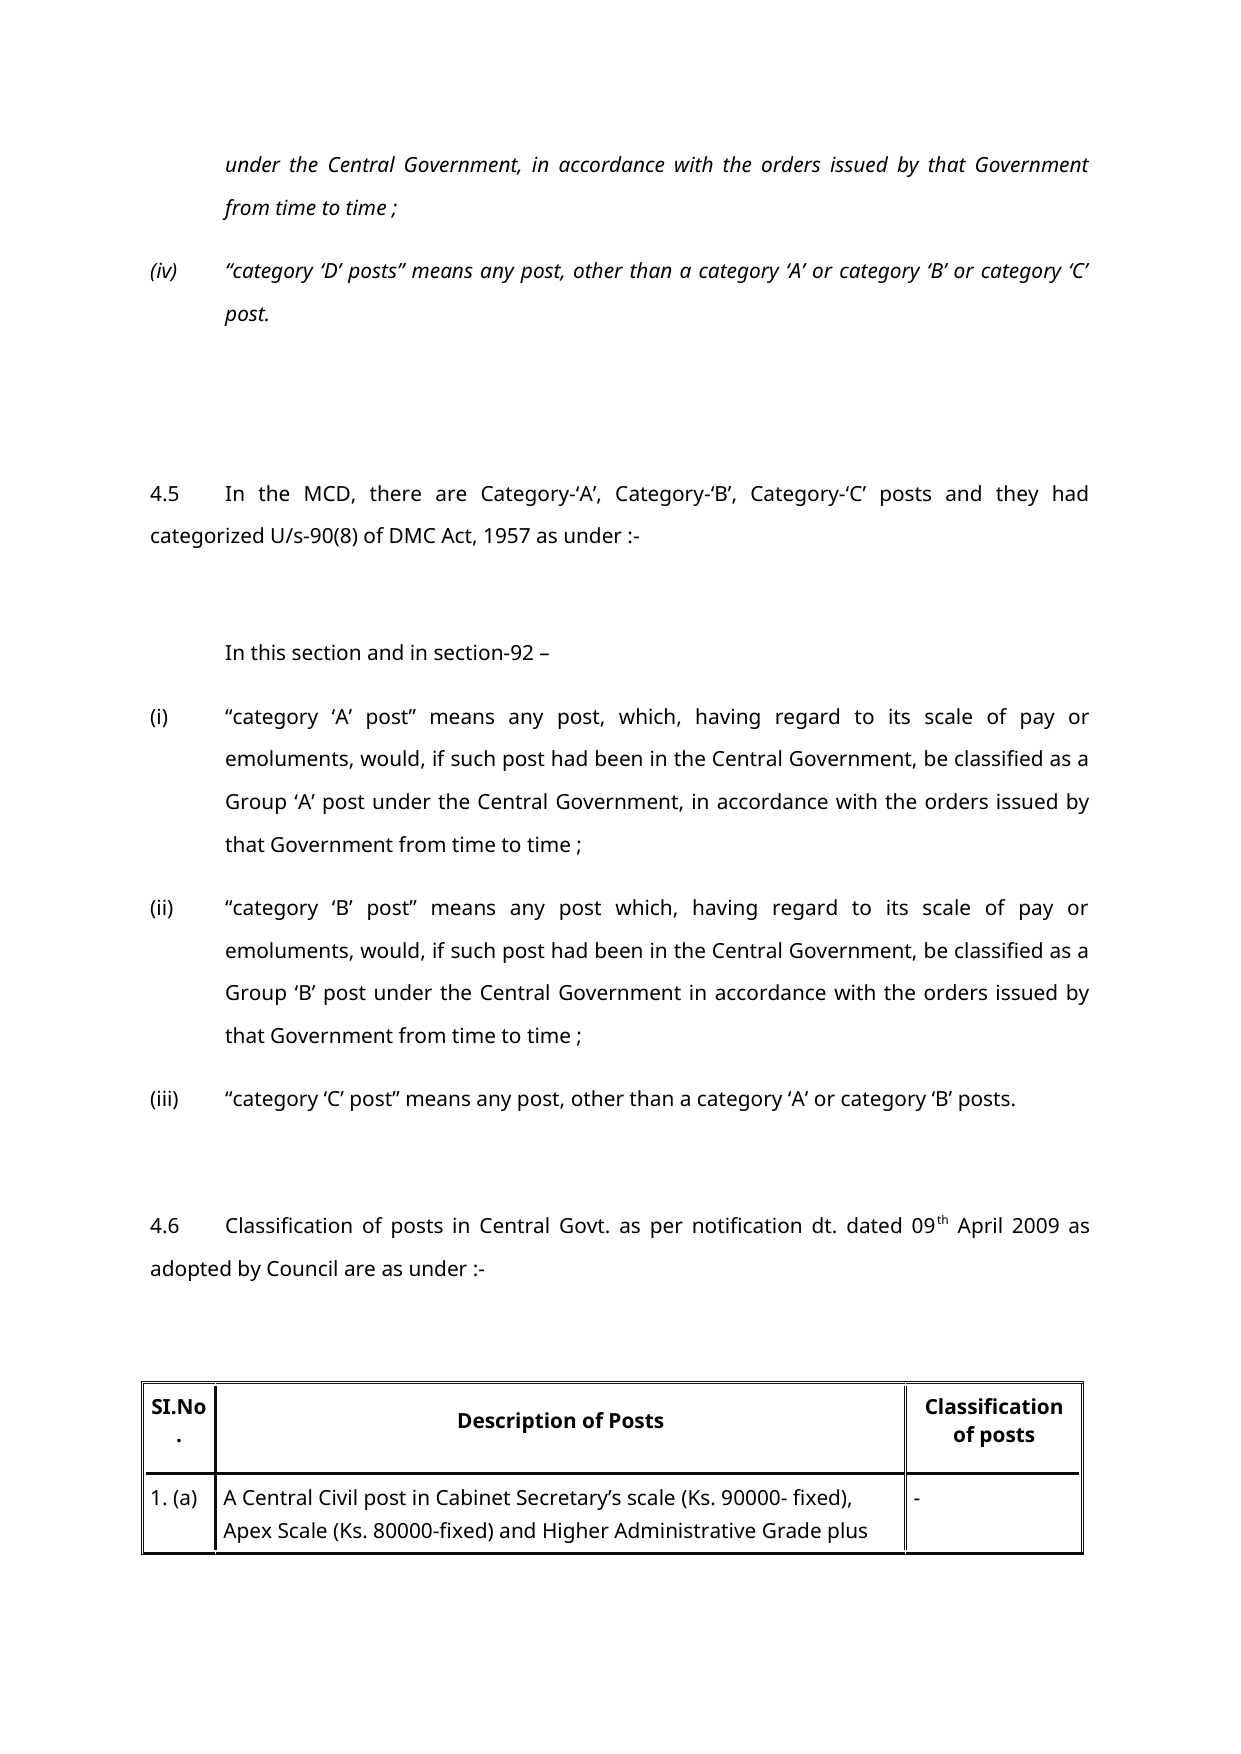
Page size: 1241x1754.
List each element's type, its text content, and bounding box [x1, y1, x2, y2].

text (iv) “category ‘D’ posts” means any post, other than a category ‘A’ or category ‘B’ or category ‘C’ post. [150, 256, 1090, 327]
table_header Classification of posts [906, 1384, 1081, 1472]
text (iii) “category ‘C’ post” means any post, other than a category ‘A’ or category ‘B’ posts. [150, 1084, 1090, 1113]
text (ii) “category ‘B’ post” means any post which, having regard to its scale of pay or emoluments, would, if such post had been in the Central Government, be classified as a Group ‘B’ post under the Central Government in accordance with the orders issued by that Government from time to time ; [150, 893, 1090, 1049]
table_header SI.No. [144, 1384, 215, 1472]
table_header Description of Posts [215, 1384, 906, 1472]
table_cell - [906, 1472, 1081, 1552]
text (i) “category ‘A’ post” means any post, which, having regard to its scale of pay or emoluments, would, if such post had been in the Central Government, be classified as a Group ‘A’ post under the Central Government, in accordance with the orders issued by that Government from time to time ; [150, 702, 1090, 858]
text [150, 150, 1090, 221]
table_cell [215, 1475, 906, 1552]
text 4.6 Classification of posts in Central Govt. as per notification dt. dated 09th April 2009 as adopted by Council are as under :- [150, 1211, 1090, 1282]
text In this section and in section-92 – [150, 638, 1090, 667]
table_cell 1. (a) [144, 1472, 215, 1552]
text 4.5 In the MCD, there are Category-‘A’, Category-‘B’, Category-‘C’ posts and they had categorized U/s-90(8) of DMC Act, 1957 as under :- [150, 479, 1090, 550]
